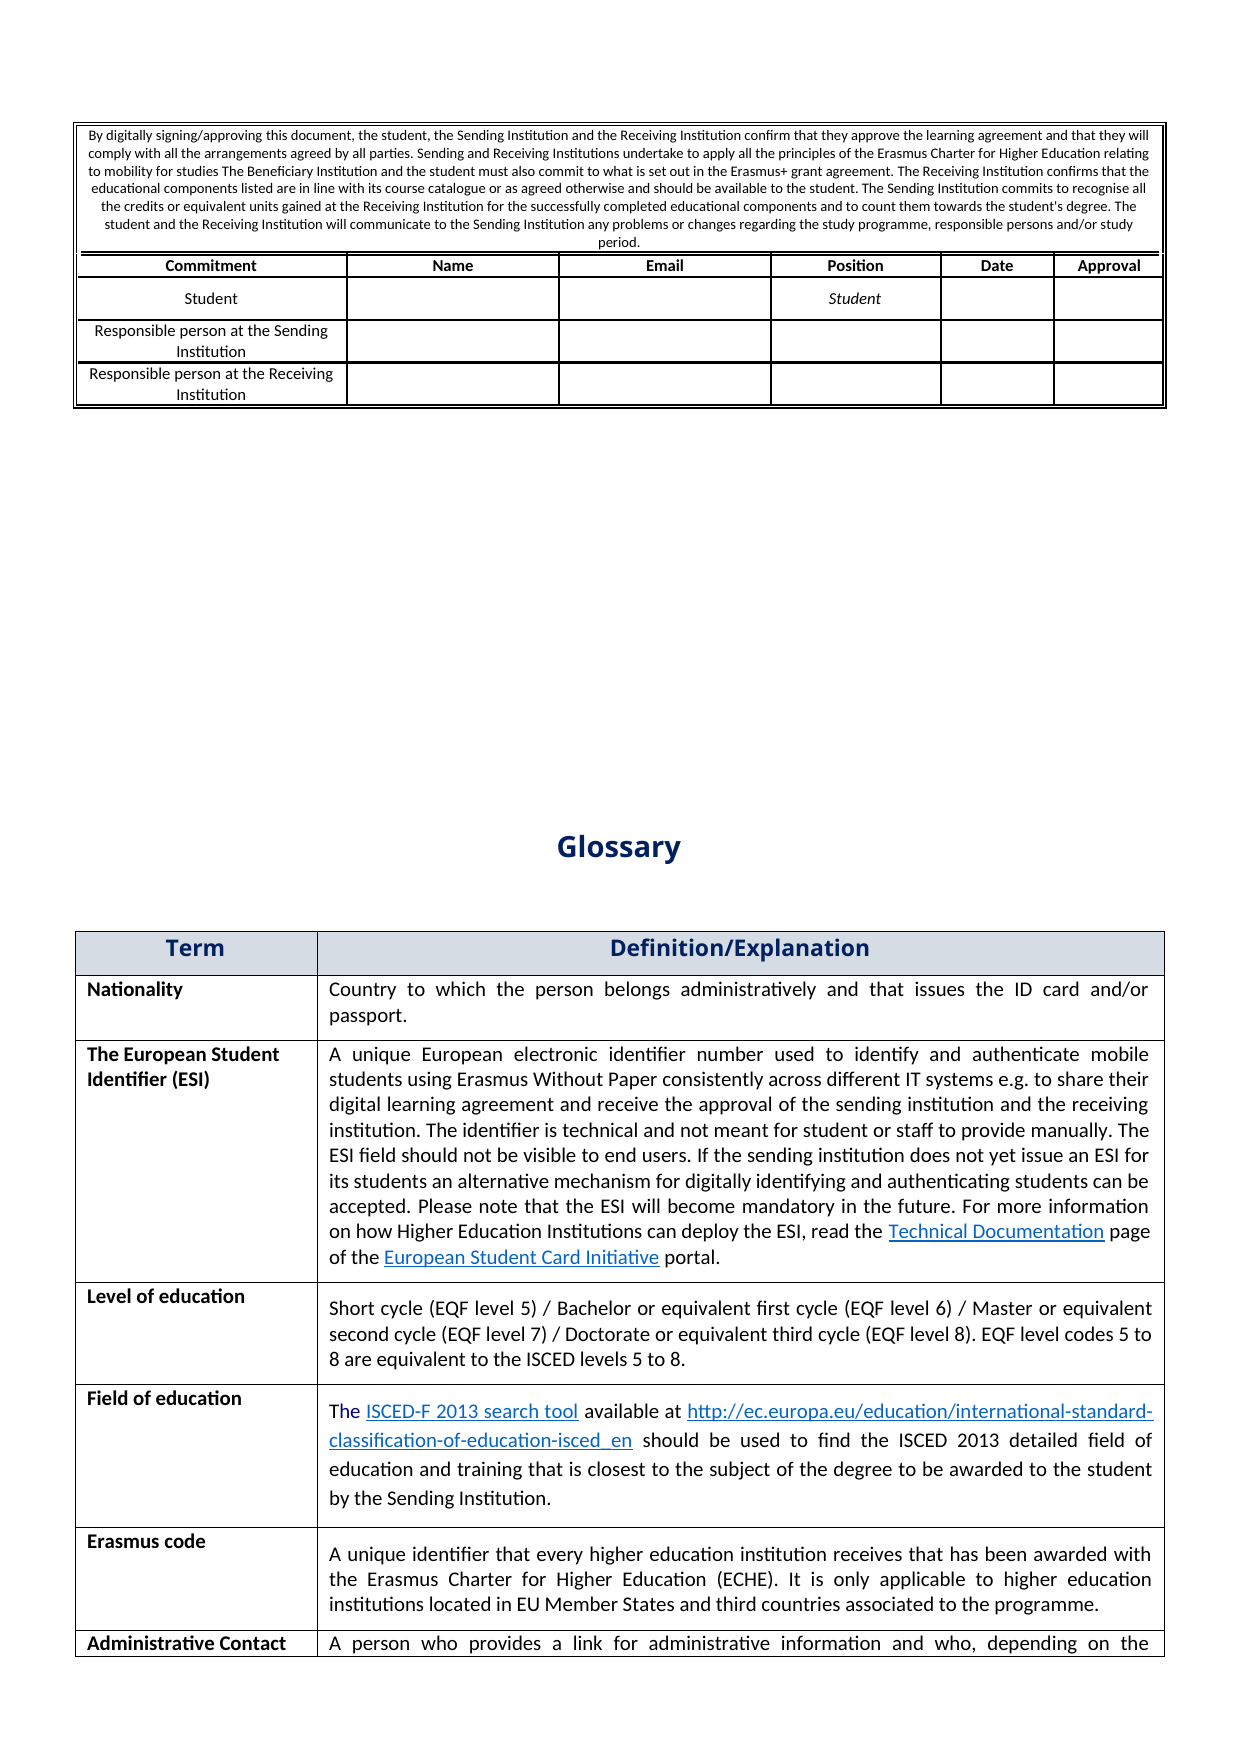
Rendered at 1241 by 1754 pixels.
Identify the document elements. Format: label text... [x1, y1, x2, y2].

table_cell [1055, 364, 1162, 404]
table_cell Responsible person at the Receiving Institution [77, 362, 346, 404]
table_cell The ISCED-F 2013 search tool available at http://ec.europa.eu/education/international-standard-classification-of-education-isced_en should be used to find the ISCED 2013 detailed field of education and training that is closest to the subject of the degree to be awarded to the student by the Sending Institution. [318, 1385, 1164, 1527]
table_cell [318, 1631, 1164, 1656]
table_cell [348, 278, 558, 319]
table_cell [942, 321, 1053, 361]
table_cell Position [772, 256, 940, 276]
table_cell [348, 321, 558, 361]
table_cell [772, 321, 940, 361]
table_cell [772, 364, 940, 404]
table_cell [348, 364, 558, 404]
table_header Definition/Explanation [318, 932, 1164, 975]
table_header By digitally signing/approving this document, the student, the Sending Institution and the Receiving Institution confirm that they approve the learning agreement and that they will comply with all the arrangements agreed by all parties. Sending and Receiving Institutions undertake to apply all the principles of the Erasmus Charter for Higher Education relating to mobility for studies The Beneficiary Institution and the student must also commit to what is set out in the Erasmus+ grant agreement. The Receiving Institution confirms that the educational components listed are in line with its course catalogue or as agreed otherwise and should be available to the student. The Sending Institution commits to recognise all the credits or equivalent units gained at the Receiving Institution for the successfully completed educational components and to count them towards the student's degree. The student and the Receiving Institution will communicate to the Sending Institution any problems or changes regarding the study programme, responsible persons and/or study period. [77, 126, 1162, 251]
table_cell The European Student Identifier (ESI) [76, 1041, 317, 1282]
table_cell [560, 278, 770, 319]
table_cell Date [942, 256, 1053, 276]
table_cell Email [560, 256, 770, 276]
table_cell Approval [1055, 251, 1164, 276]
table_cell Responsible person at the Sending Institution [77, 320, 346, 361]
table_cell Field of education [76, 1385, 317, 1527]
table_cell Student [772, 278, 940, 319]
table_cell [1055, 321, 1162, 361]
table_cell Country to which the person belongs administratively and that issues the ID card and/or passport. [318, 976, 1164, 1040]
table_cell Student [77, 277, 346, 319]
table_cell [1055, 278, 1162, 319]
table_cell Nationality [76, 976, 317, 1040]
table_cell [76, 1631, 317, 1656]
table_cell Name [348, 256, 558, 276]
table_cell Short cycle (EQF level 5) / Bachelor or equivalent first cycle (EQF level 6) / Master or equivalent second cycle (EQF level 7) / Doctorate or equivalent third cycle (EQF level 8). EQF level codes 5 to 8 are equivalent to the ISCED levels 5 to 8. [318, 1283, 1164, 1384]
table_cell A unique identifier that every higher education institution receives that has been awarded with the Erasmus Charter for Higher Education (ECHE). It is only applicable to higher education institutions located in EU Member States and third countries associated to the programme. [318, 1528, 1164, 1629]
table_cell Commitment [75, 251, 346, 276]
table_header Term [76, 932, 317, 975]
table_cell [560, 321, 770, 361]
table_cell Level of education [76, 1283, 317, 1384]
table_cell [560, 364, 770, 404]
text Glossary [75, 826, 1162, 866]
table_cell A unique European electronic identifier number used to identify and authenticate mobile students using Erasmus Without Paper consistently across different IT systems e.g. to share their digital learning agreement and receive the approval of the sending institution and the receiving institution. The identifier is technical and not meant for student or staff to provide manually. The ESI field should not be visible to end users. If the sending institution does not yet issue an ESI for its students an alternative mechanism for digitally identifying and authenticating students can be accepted. Please note that the ESI will become mandatory in the future. For more information on how Higher Education Institutions can deploy the ESI, read the Technical Documentation page of the European Student Card Initiative portal. [318, 1041, 1164, 1282]
table_cell [942, 364, 1053, 404]
table_cell Erasmus code [76, 1528, 317, 1629]
table_cell [942, 278, 1053, 319]
